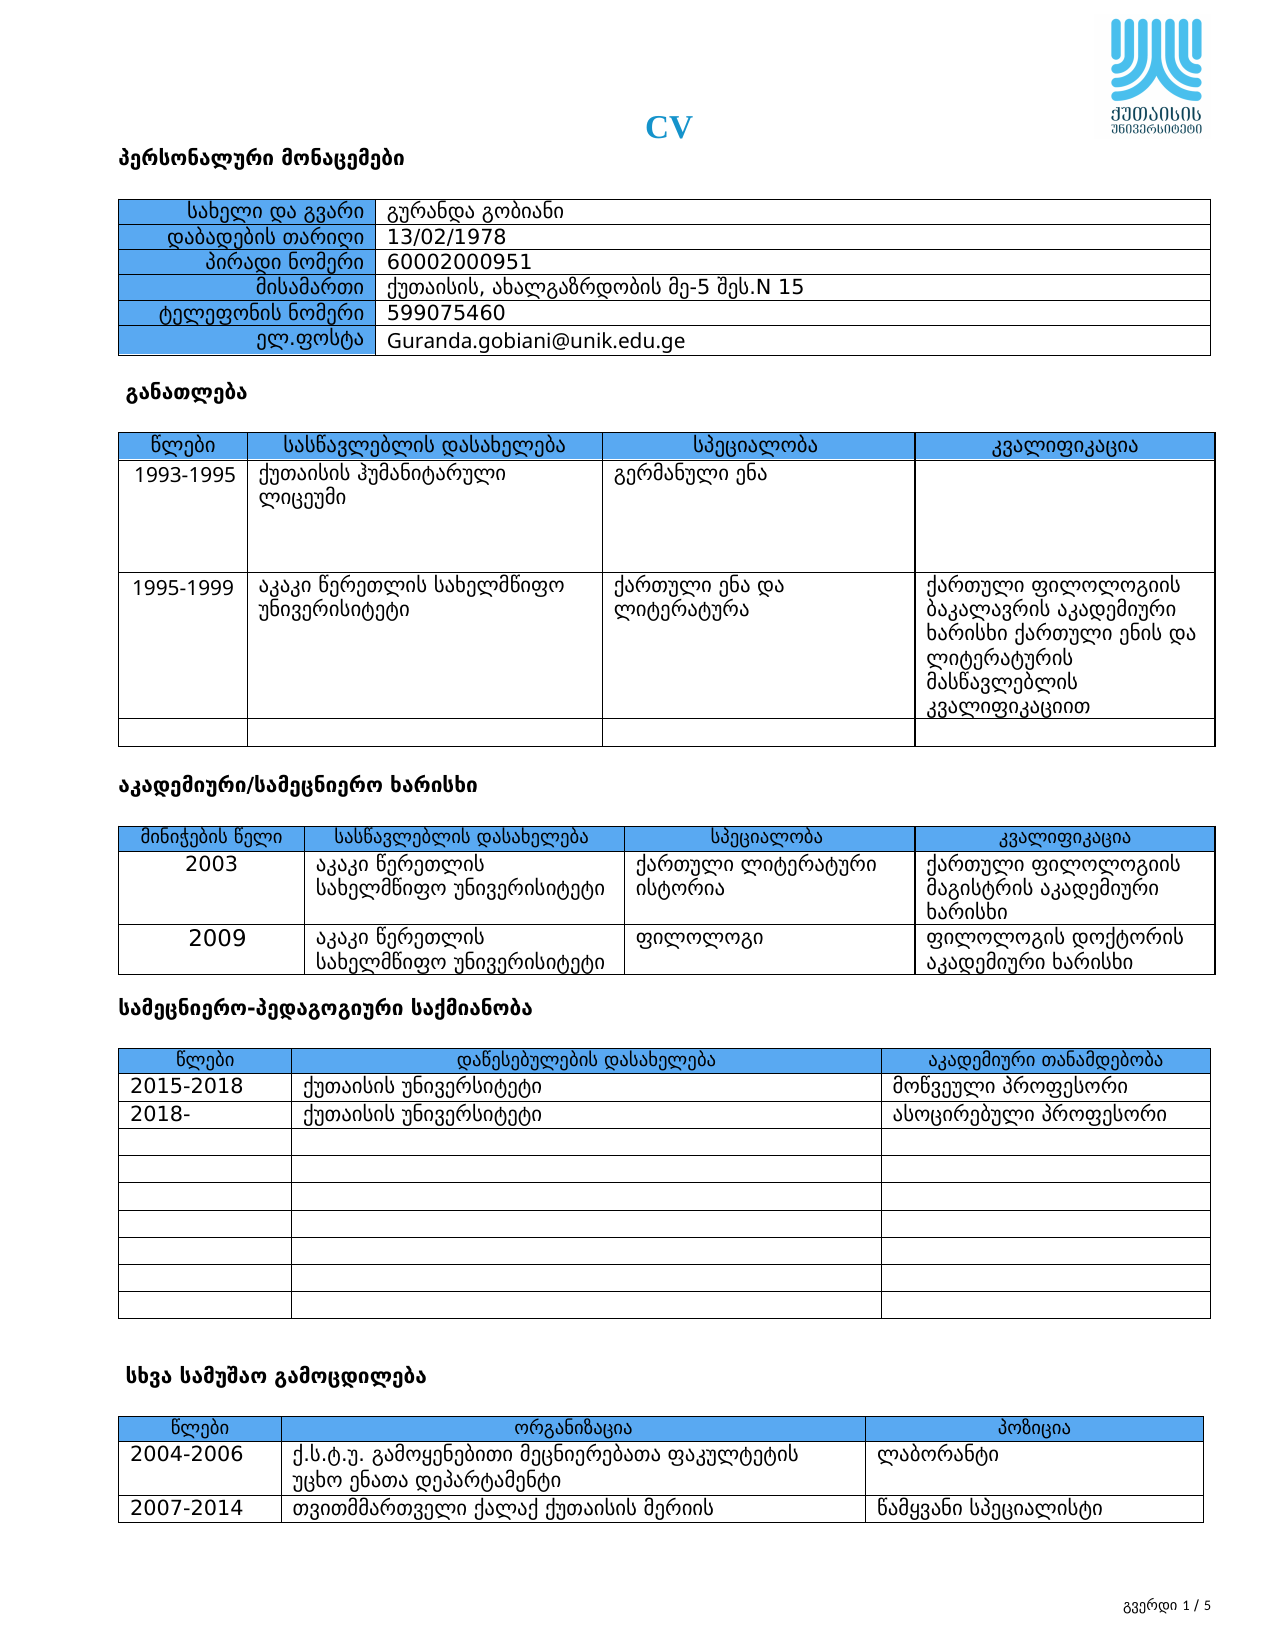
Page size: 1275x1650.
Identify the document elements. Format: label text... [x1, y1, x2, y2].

table_cell ქართული ენა და ლიტერატურა [603, 573, 914, 718]
table_cell [916, 719, 1214, 746]
table_cell [119, 1292, 291, 1318]
table_cell 2004-2006 [119, 1442, 281, 1494]
table_cell [292, 1129, 881, 1155]
table_cell [119, 225, 375, 249]
table_cell ქუთაისის უნივერსიტეტი [292, 1074, 881, 1101]
table_cell აკაკი წერეთლის სახელმწიფო უნივერისიტეტი [305, 925, 624, 974]
table_cell [882, 1156, 1210, 1182]
table_cell 599075460 [376, 301, 1210, 325]
table_cell 2015-2018 [119, 1074, 291, 1101]
table_cell 2007-2014 [119, 1496, 281, 1522]
table_cell [119, 301, 375, 325]
table_cell ლაბორანტი [866, 1442, 1203, 1494]
table_cell 60002000951 [376, 250, 1210, 274]
table_cell [119, 250, 375, 274]
table_cell 13/02/1978 [376, 225, 1210, 249]
table_cell თვითმმართველი ქალაქ ქუთაისის მერიის ტერიტორიული ორგანო [282, 1496, 865, 1522]
table_cell [119, 1265, 291, 1291]
table_header [603, 433, 914, 459]
table_cell ფილოლოგი [625, 925, 914, 974]
picture [1094, 14, 1211, 139]
table_cell მოწვეული პროფესორი [882, 1074, 1210, 1101]
table_cell [882, 1292, 1210, 1318]
table_cell [248, 719, 602, 746]
table_cell [119, 275, 375, 300]
table_cell ქართული ლიტერატური ისტორია [625, 852, 914, 924]
table_cell წამყვანი სპეციალისტი [866, 1496, 1203, 1522]
table_cell [882, 1183, 1210, 1209]
table_cell ქართული ფილოლოგიის მაგისტრის აკადემიური ხარისხი [916, 852, 1214, 924]
table_header [305, 827, 624, 851]
table_cell [882, 1238, 1210, 1264]
table_cell [882, 1211, 1210, 1237]
table_cell 1995-1999 [119, 573, 247, 718]
table_cell [882, 1129, 1210, 1155]
table_header გურანდა გობიანი [376, 200, 1210, 224]
table_cell [292, 1265, 881, 1291]
table_cell აკაკი წერეთლის სახელმწიფო უნივერისიტეტი [248, 573, 602, 718]
table_cell [292, 1292, 881, 1318]
table_cell ქართული ფილოლოგიის ბაკალავრის აკადემიური ხარისხი ქართული ენის და ლიტერატურის მასწავლებლის კვალიფიკაციით [916, 573, 1214, 718]
table_cell 2009 [119, 925, 304, 974]
table_cell [119, 719, 247, 746]
table_cell [119, 1156, 291, 1182]
table_header [119, 433, 247, 459]
table_header [282, 1417, 865, 1441]
table_cell [916, 461, 1214, 572]
table_header [119, 1049, 291, 1073]
table_cell ქუთაისის, ახალგაზრდობის მე-5 შეს.N 15 [376, 275, 1210, 300]
table_cell [292, 1211, 881, 1237]
table_cell [292, 1238, 881, 1264]
table_header [119, 1417, 281, 1441]
table_cell [292, 1156, 881, 1182]
table_cell ქუთაისის ჰუმანიტარული ლიცეუმი [248, 461, 602, 572]
table_header [119, 200, 375, 224]
table_cell ქუთაისის უნივერსიტეტი [292, 1102, 881, 1128]
table_cell ასოცირებული პროფესორი [882, 1102, 1210, 1128]
table_header [119, 827, 304, 851]
table_cell [882, 1265, 1210, 1291]
table_header [882, 1049, 1210, 1073]
table_cell [119, 1129, 291, 1155]
table_cell [119, 326, 375, 354]
table_cell [292, 1183, 881, 1209]
table_cell აკაკი წერეთლის სახელმწიფო უნივერისიტეტი [305, 852, 624, 924]
table_header [248, 433, 602, 459]
table_header [292, 1049, 881, 1073]
table_cell 2003 [119, 852, 304, 924]
table_cell Guranda.gobiani@unik.edu.ge [376, 326, 1210, 354]
table_cell [119, 1183, 291, 1209]
table_cell 2018- [119, 1102, 291, 1128]
table_header [916, 827, 1214, 851]
table_cell [119, 1211, 291, 1237]
table_cell გერმანული ენა [603, 461, 914, 572]
table_cell [603, 719, 914, 746]
table_header [625, 827, 914, 851]
table_cell 1993-1995 [119, 461, 247, 572]
table_cell ქ.ს.ტ.უ. გამოყენებითი მეცნიერებათა ფაკულტეტის უცხო ენათა დეპარტამენტი [282, 1442, 865, 1494]
table_header [916, 433, 1214, 459]
table_cell [119, 1238, 291, 1264]
table_header [866, 1417, 1203, 1441]
table_cell ფილოლოგის დოქტორის აკადემიური ხარისხი [916, 925, 1214, 974]
